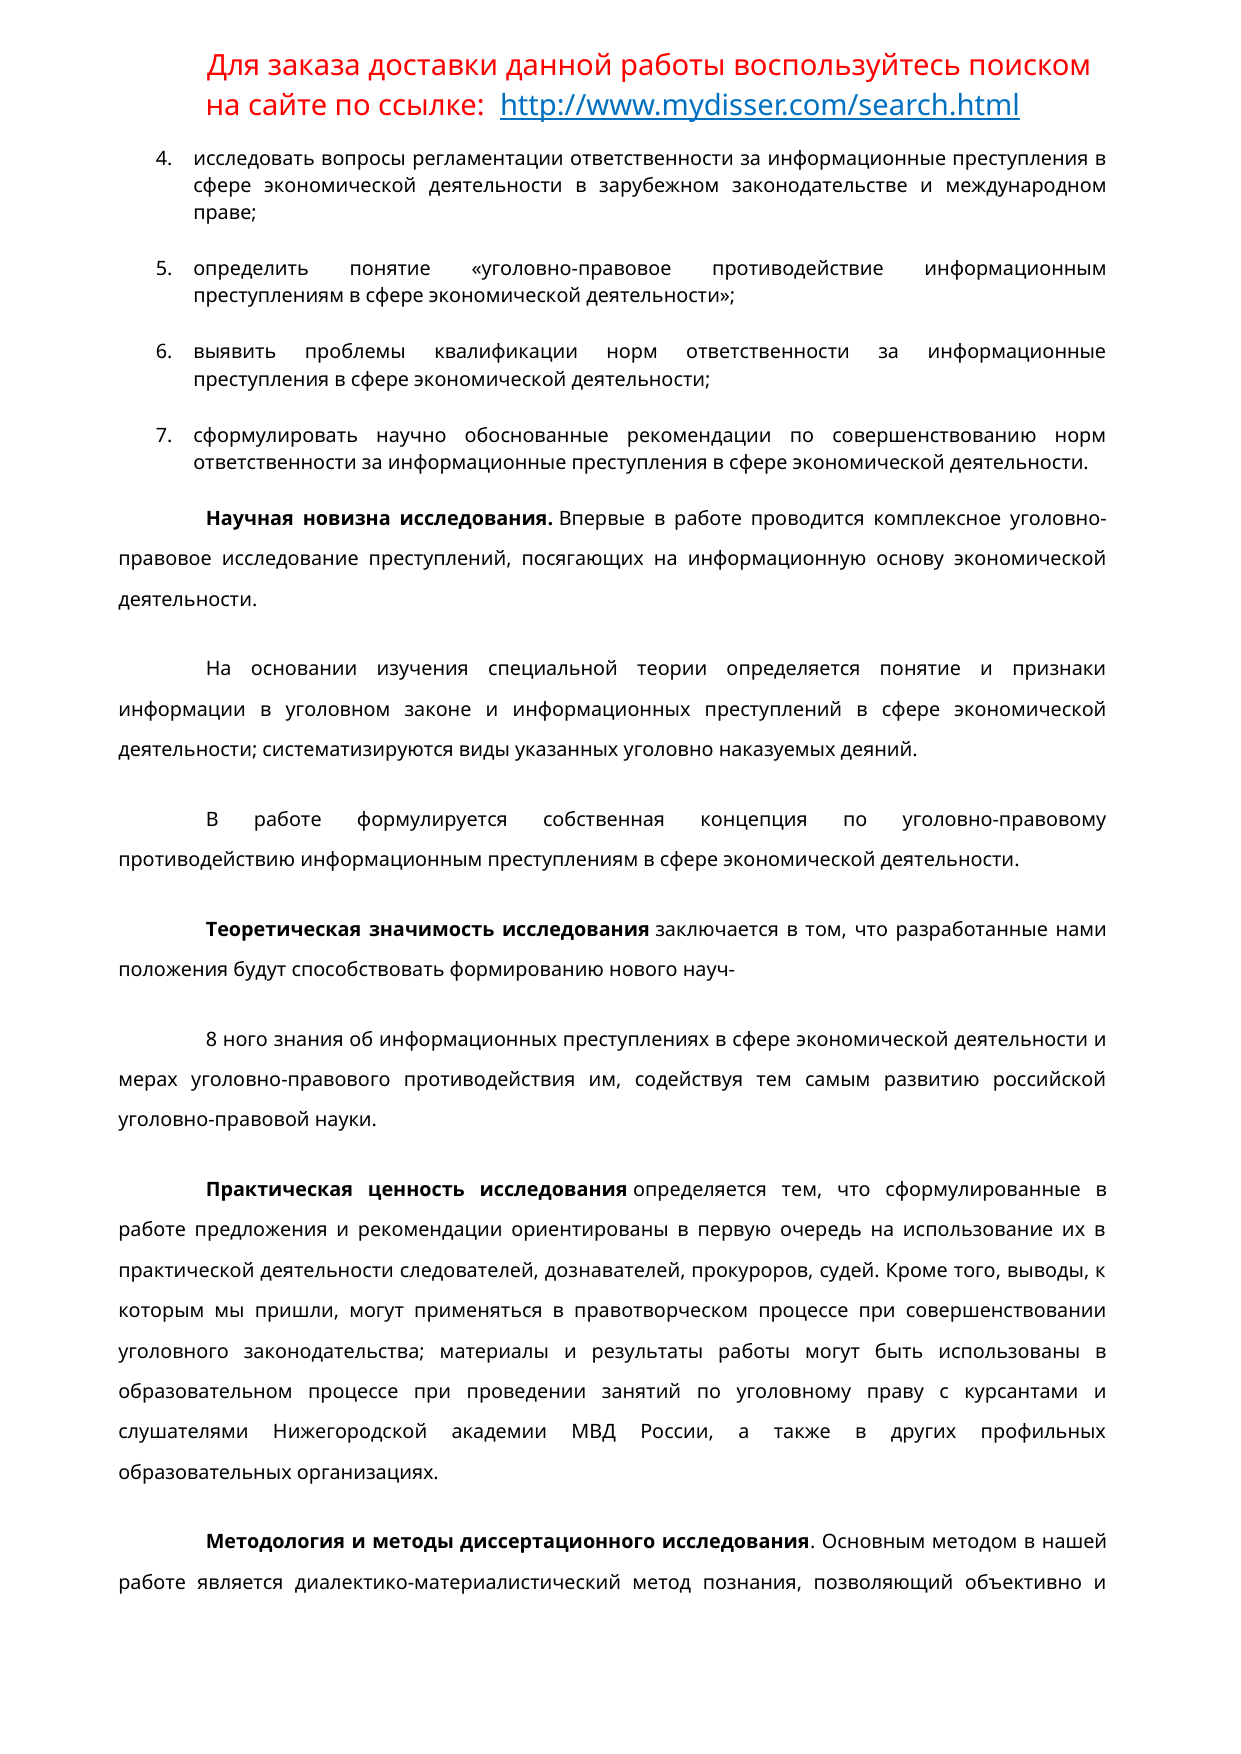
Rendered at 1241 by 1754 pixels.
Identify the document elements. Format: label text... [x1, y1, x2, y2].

text На основании изучения специальной теории определяется понятие и признаки информации в уголовном законе и информационных преступлений в сфере экономической деятельности; систематизируются виды указанных уголовно наказуемых деяний. [118, 654, 1107, 762]
text Научная новизна исследования. Впервые в работе проводится комплексное уголовно-правовое исследование преступлений, посягающих на информационную основу экономической деятельности. [118, 504, 1107, 612]
list выявить проблемы квалификации норм ответственности за информационные преступления в сфере экономической деятельности; [156, 338, 1107, 392]
text В работе формулируется собственная концепция по уголовно-правовому противодействию информационным преступлениям в сфере экономической деятельности. [118, 805, 1107, 872]
list сформулировать научно обоснованные рекомендации по совершенствованию норм ответственности за информационные преступления в сфере экономической деятельности. [156, 421, 1107, 475]
list определить понятие «уголовно-правовое противодействие информационным преступлениям в сфере экономической деятельности»; [156, 255, 1107, 309]
text 8 ного знания об информационных преступлениях в сфере экономической деятельности и мерах уголовно-правового противодействия им, содействуя тем самым развитию российской уголовно-правовой науки. [118, 1025, 1107, 1133]
list исследовать вопросы регламентации ответственности за информационные преступления в сфере экономической деятельности в зарубежном законодательстве и международном праве; [156, 144, 1107, 226]
text Теоретическая значимость исследования заключается в том, что разработанные нами положения будут способствовать формированию нового науч- [118, 915, 1107, 982]
text Практическая ценность исследования определяется тем, что сформулированные в работе предложения и рекомендации ориентированы в первую очередь на использование их в практической деятельности следователей, дознавателей, прокуроров, судей. Кроме того, выводы, к которым мы пришли, могут применяться в правотворческом процессе при совершенствовании уголовного законодательства; материалы и результаты работы могут быть использованы в образовательном процессе при проведении занятий по уголовному праву с курсантами и слушателями Нижегородской академии МВД России, а также в других профильных образовательных организациях. [118, 1175, 1107, 1485]
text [118, 1528, 1107, 1595]
